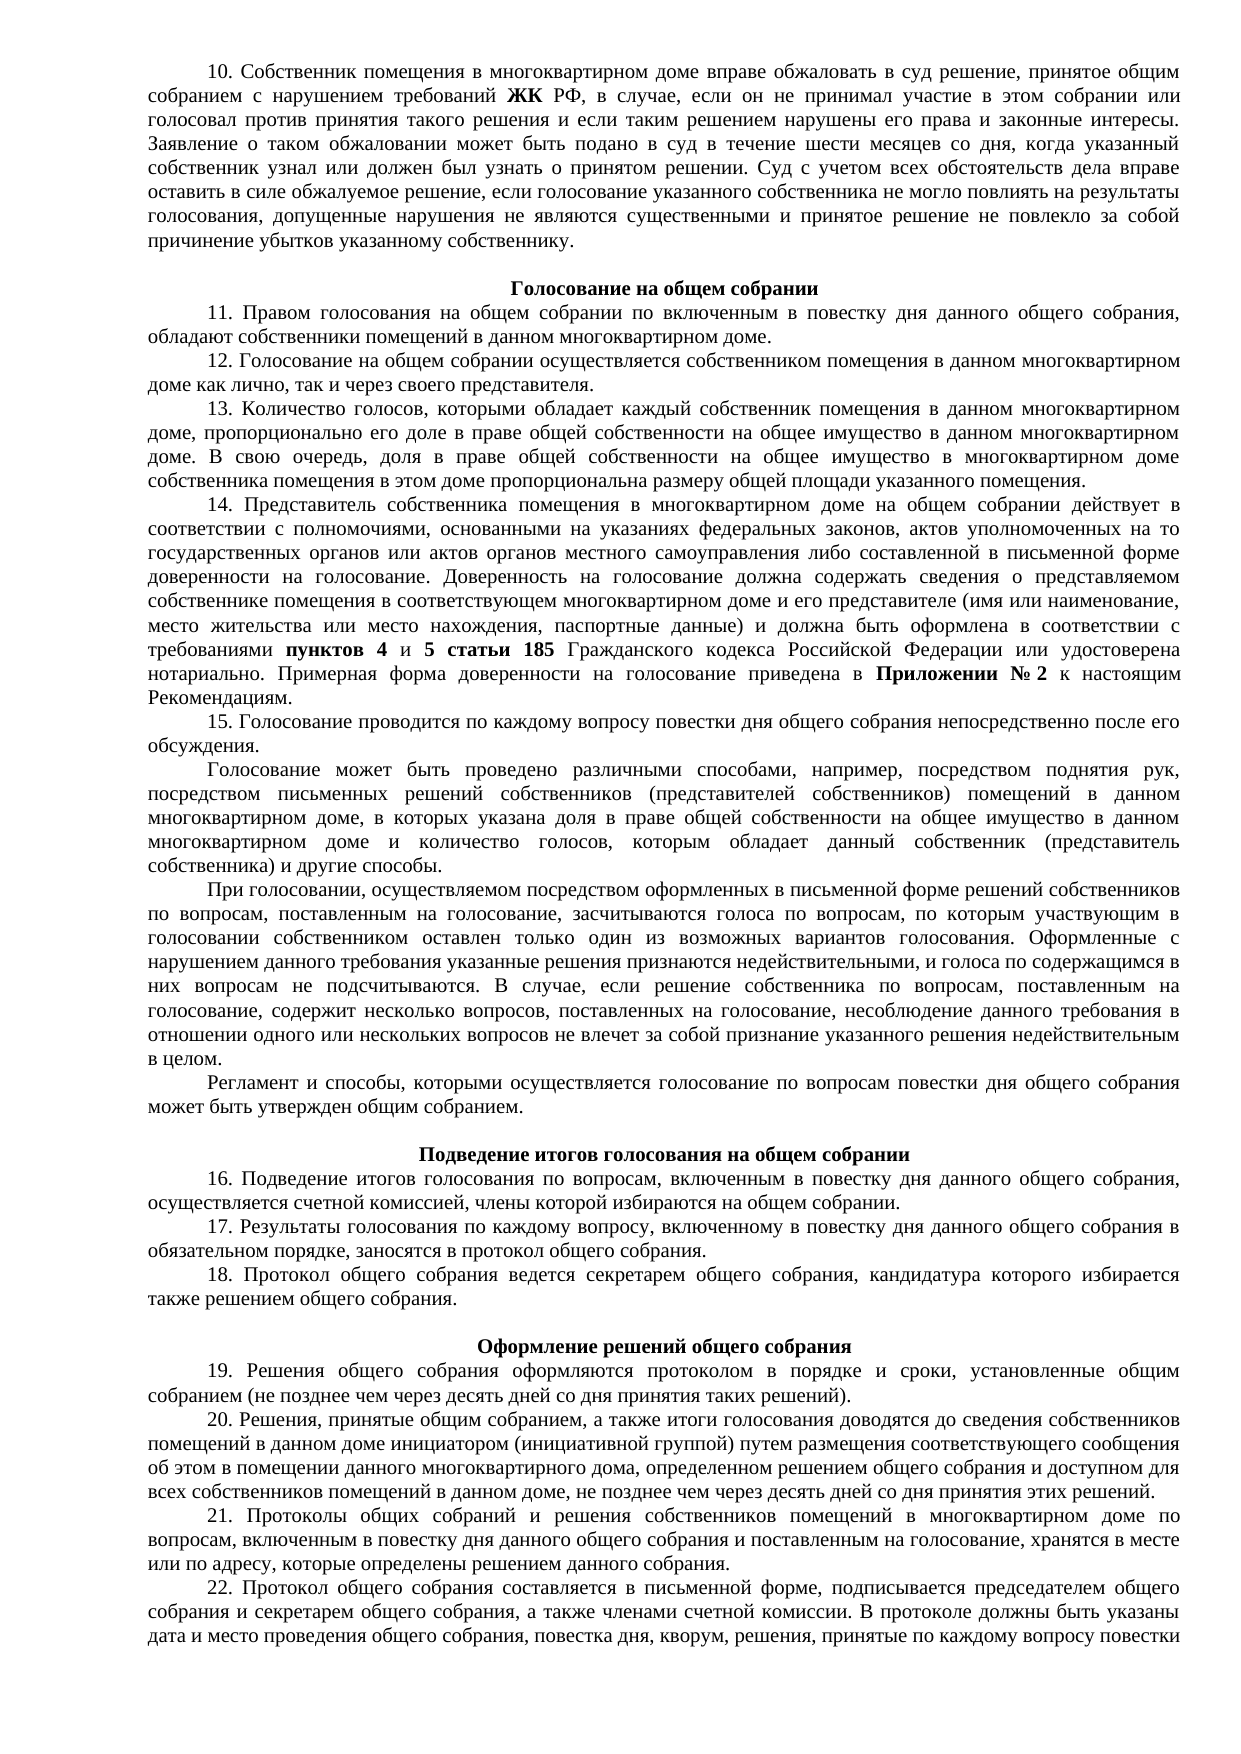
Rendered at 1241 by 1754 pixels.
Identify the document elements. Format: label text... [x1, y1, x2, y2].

text 20. Решения, принятые общим собранием, а также итоги голосования доводятся до сведения собственников помещений в данном доме инициатором (инициативной группой) путем размещения соответствующего сообщения об этом в помещении данного многоквартирного дома, определенном решением общего собрания и доступном для всех собственников помещений в данном доме, не позднее чем через десять дней со дня принятия этих решений. [148, 1407, 1181, 1503]
subtitle Оформление решений общего собрания [148, 1334, 1181, 1358]
text При голосовании, осуществляемом посредством оформленных в письменной форме решений собственников по вопросам, поставленным на голосование, засчитываются голоса по вопросам, по которым участвующим в голосовании собственником оставлен только один из возможных вариантов голосования. Оформленные с нарушением данного требования указанные решения признаются недействительными, и голоса по содержащимся в них вопросам не подсчитываются. В случае, если решение собственника по вопросам, поставленным на голосование, содержит несколько вопросов, поставленных на голосование, несоблюдение данного требования в отношении одного или нескольких вопросов не влечет за собой признание указанного решения недействительным в целом. [148, 877, 1181, 1070]
subtitle Голосование на общем собрании [148, 276, 1181, 300]
subtitle Подведение итогов голосования на общем собрании [148, 1142, 1181, 1166]
text 21. Протоколы общих собраний и решения собственников помещений в многоквартирном доме по вопросам, включенным в повестку дня данного общего собрания и поставленным на голосование, хранятся в месте или по адресу, которые определены решением данного собрания. [148, 1503, 1181, 1575]
text 19. Решения общего собрания оформляются протоколом в порядке и сроки, установленные общим собранием (не позднее чем через десять дней со дня принятия таких решений). [148, 1358, 1181, 1407]
text Регламент и способы, которыми осуществляется голосование по вопросам повестки дня общего собрания может быть утвержден общим собранием. [148, 1070, 1181, 1118]
text 12. Голосование на общем собрании осуществляется собственником помещения в данном многоквартирном доме как лично, так и через своего представителя. [148, 348, 1181, 396]
text 18. Протокол общего собрания ведется секретарем общего собрания, кандидатура которого избирается также решением общего собрания. [148, 1262, 1181, 1310]
text 14. Представитель собственника помещения в многоквартирном доме на общем собрании действует в соответствии с полномочиями, основанными на указаниях федеральных законов, актов уполномоченных на то государственных органов или актов органов местного самоуправления либо составленной в письменной форме доверенности на голосование. Доверенность на голосование должна содержать сведения о представляемом собственнике помещения в соответствующем многоквартирном доме и его представителе (имя или наименование, место жительства или место нахождения, паспортные данные) и должна быть оформлена в соответствии с требованиями пунктов 4 и 5 статьи 185 Гражданского кодекса Российской Федерации или удостоверена нотариально. Примерная форма доверенности на голосование приведена в Приложении № 2 к настоящим Рекомендациям. [148, 492, 1181, 709]
text 13. Количество голосов, которыми обладает каждый собственник помещения в данном многоквартирном доме, пропорционально его доле в праве общей собственности на общее имущество в данном многоквартирном доме. В свою очередь, доля в праве общей собственности на общее имущество в многоквартирном доме собственника помещения в этом доме пропорциональна размеру общей площади указанного помещения. [148, 396, 1181, 492]
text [148, 1575, 1181, 1647]
text Голосование может быть проведено различными способами, например, посредством поднятия рук, посредством письменных решений собственников (представителей собственников) помещений в данном многоквартирном доме, в которых указана доля в праве общей собственности на общее имущество в данном многоквартирном доме и количество голосов, которым обладает данный собственник (представитель собственника) и другие способы. [148, 757, 1181, 877]
text 10. Собственник помещения в многоквартирном доме вправе обжаловать в суд решение, принятое общим собранием с нарушением требований ЖК РФ, в случае, если он не принимал участие в этом собрании или голосовал против принятия такого решения и если таким решением нарушены его права и законные интересы. Заявление о таком обжаловании может быть подано в суд в течение шести месяцев со дня, когда указанный собственник узнал или должен был узнать о принятом решении. Суд с учетом всех обстоятельств дела вправе оставить в силе обжалуемое решение, если голосование указанного собственника не могло повлиять на результаты голосования, допущенные нарушения не являются существенными и принятое решение не повлекло за собой причинение убытков указанному собственнику. [148, 59, 1181, 252]
text 11. Правом голосования на общем собрании по включенным в повестку дня данного общего собрания, обладают собственники помещений в данном многоквартирном доме. [148, 300, 1181, 348]
text 17. Результаты голосования по каждому вопросу, включенному в повестку дня данного общего собрания в обязательном порядке, заносятся в протокол общего собрания. [148, 1214, 1181, 1262]
text 15. Голосование проводится по каждому вопросу повестки дня общего собрания непосредственно после его обсуждения. [148, 709, 1181, 757]
text 16. Подведение итогов голосования по вопросам, включенным в повестку дня данного общего собрания, осуществляется счетной комиссией, члены которой избираются на общем собрании. [148, 1166, 1181, 1214]
